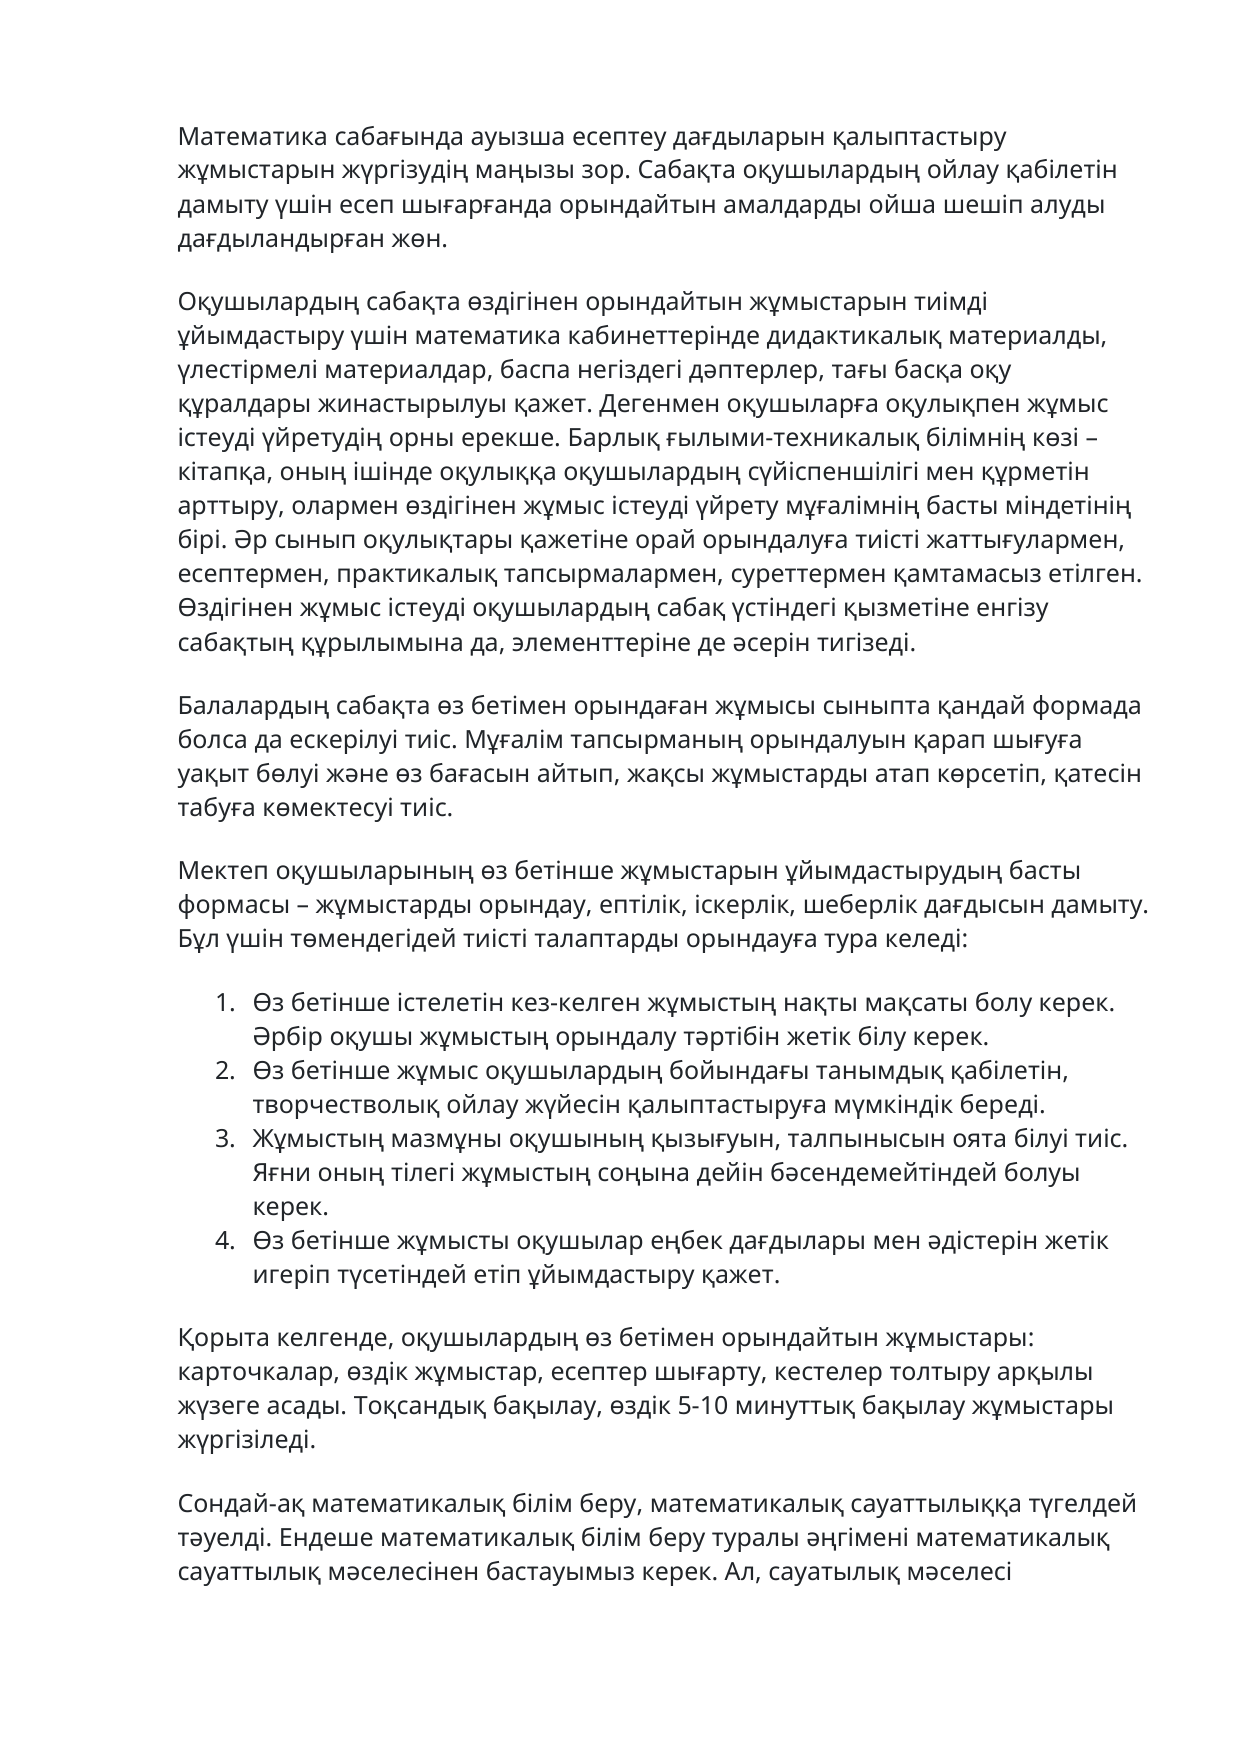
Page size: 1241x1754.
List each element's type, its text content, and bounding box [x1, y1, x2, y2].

list Өз бетінше жұмысты оқушылар еңбек дағдылары мен әдістерін жетік игеріп түсетіндей етіп ұйымдастыру қажет. [215, 1223, 1152, 1291]
text Балалардың сабақта өз бетімен орындаған жұмысы сыныпта қандай формада болса да ескерілуі тиіс. Мұғалім тапсырманың орындалуын қарап шығуға уақыт бөлуі және өз бағасын айтып, жақсы жұмыстарды атап көрсетіп, қатесін табуға көмектесуі тиіс. [177, 687, 1152, 824]
text Қорыта келгенде, оқушылардың өз бетімен орындайтын жұмыстары: карточкалар, өздік жұмыстар, есептер шығарту, кестелер толтыру арқылы жүзеге асады. Тоқсандық бақылау, өздік 5-10 минуттық бақылау жұмыстары жүргізіледі. [177, 1320, 1152, 1456]
list Жұмыстың мазмұны оқушының қызығуын, талпынысын оята білуі тиіс. Яғни оның тілегі жұмыстың соңына дейін бәсендемейтіндей болуы керек. [215, 1120, 1152, 1223]
text Мектеп оқушыларының өз бетінше жұмыстарын ұйымдастырудың басты формасы – жұмыстарды орындау, ептілік, іскерлік, шеберлік дағдысын дамыту. Бұл үшін төмендегідей тиісті талаптарды орындауға тура келеді: [177, 853, 1152, 955]
list Өз бетінше жұмыс оқушылардың бойындағы танымдық қабілетін, творчестволық ойлау жүйесін қалыптастыруға мүмкіндік береді. [215, 1052, 1152, 1120]
list Өз бетінше істелетін кез-келген жұмыстың нақты мақсаты болу керек. Әрбір оқушы жұмыстың орындалу тәртібін жетік білу керек. [215, 984, 1152, 1052]
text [177, 1485, 1152, 1587]
text Математика сабағында ауызша есептеу дағдыларын қалыптастыру жұмыстарын жүргізудің маңызы зор. Сабақта оқушылардың ойлау қабілетін дамыту үшін есеп шығарғанда орындайтын амалдарды ойша шешіп алуды дағдыландырған жөн. [177, 118, 1152, 254]
text Оқушылардың сабақта өздігінен орындайтын жұмыстарын тиімді ұйымдастыру үшін математика кабинеттерінде дидактикалық материалды, үлестірмелі материалдар, баспа негіздегі дәптерлер, тағы басқа оқу құралдары жинастырылуы қажет. Дегенмен оқушыларға оқулықпен жұмыс істеуді үйретудің орны ерекше. Барлық ғылыми-техникалық білімнің көзі – кітапқа, оның ішінде оқулыққа оқушылардың сүйіспеншілігі мен құрметін арттыру, олармен өздігінен жұмыс істеуді үйрету мұғалімнің басты міндетінің бірі. Әр сынып оқулықтары қажетіне орай орындалуға тиісті жаттығулармен, есептермен, практикалық тапсырмалармен, суреттермен қамтамасыз етілген. Өздігінен жұмыс істеуді оқушылардың сабақ үстіндегі қызметіне енгізу сабақтың құрылымына да, элементтеріне де әсерін тигізеді. [177, 283, 1152, 658]
